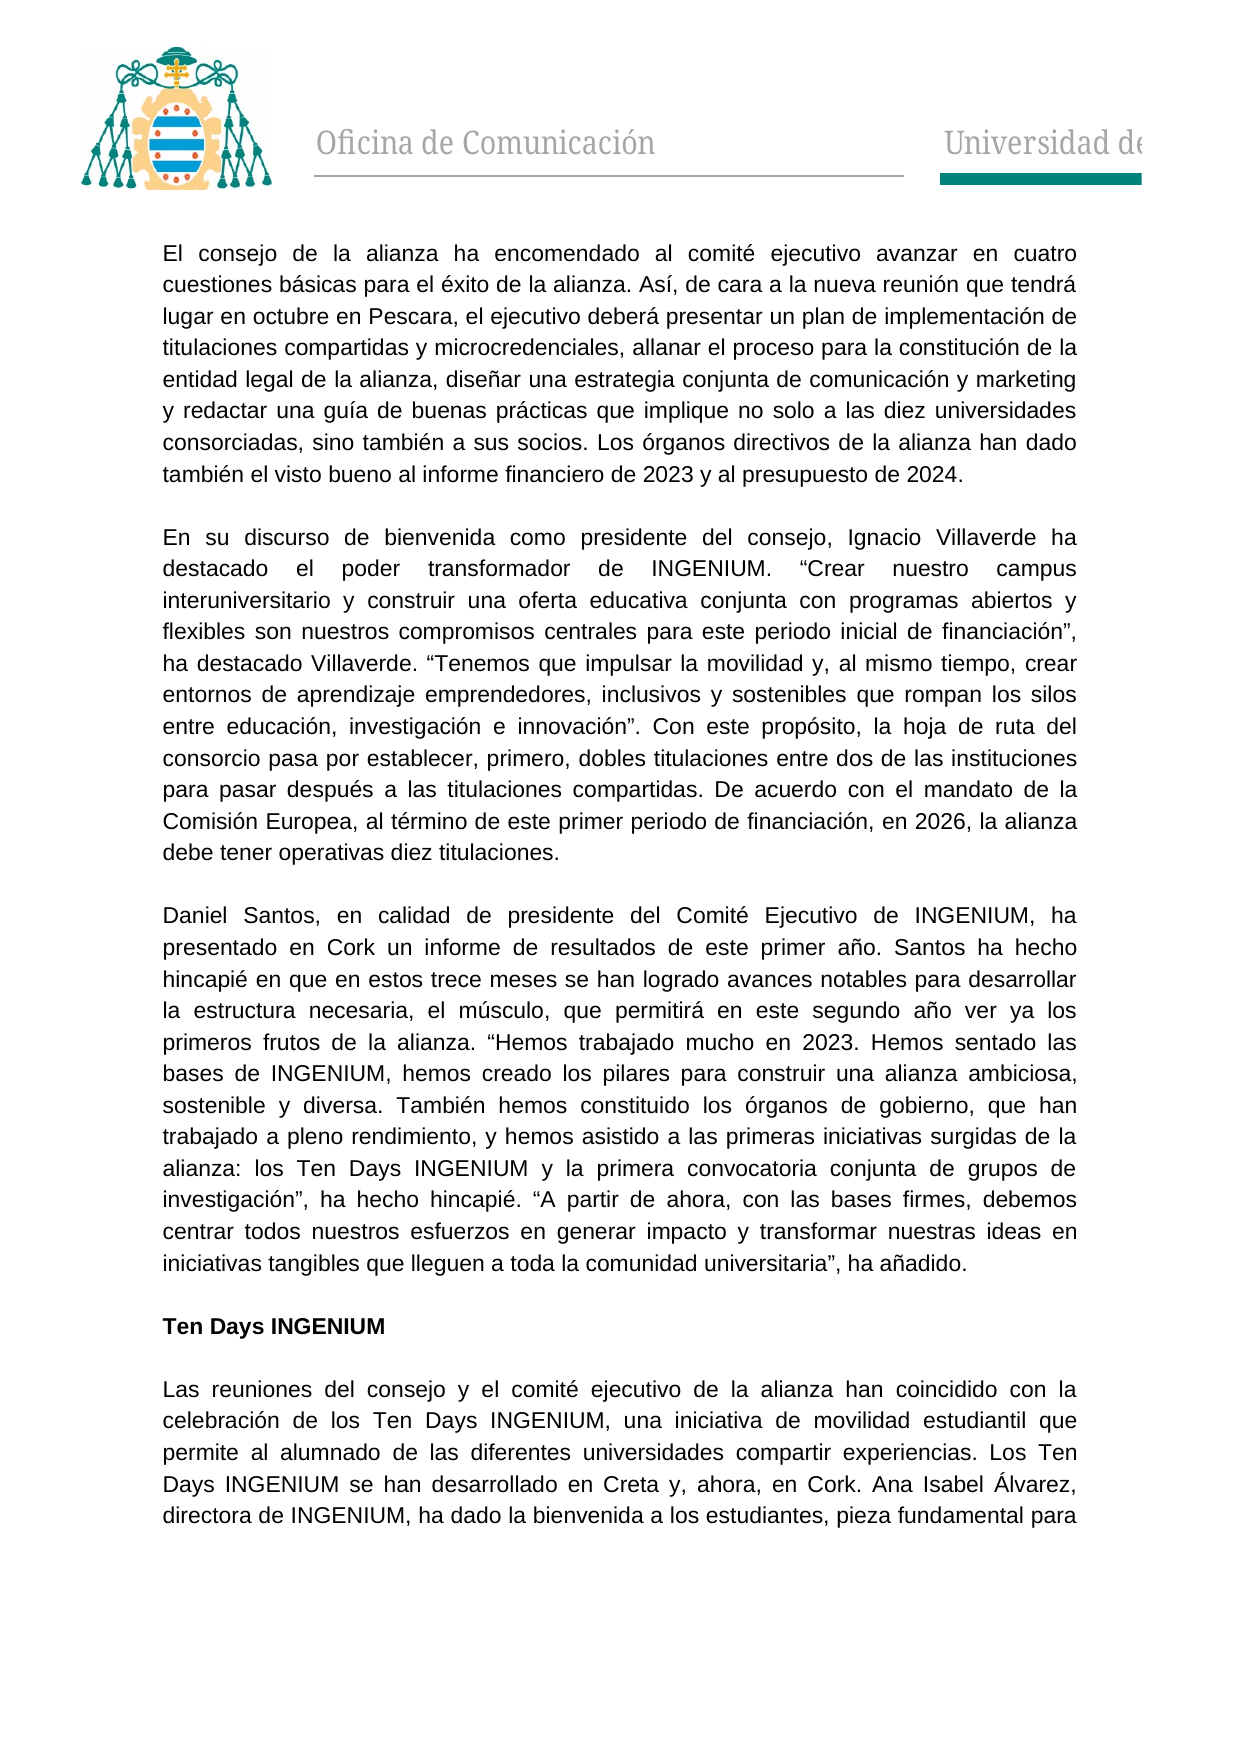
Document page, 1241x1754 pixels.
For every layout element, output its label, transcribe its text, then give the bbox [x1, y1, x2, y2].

text El consejo de la alianza ha encomendado al comité ejecutivo avanzar en cuatro cuestiones básicas para el éxito de la alianza. Así, de cara a la nueva reunión que tendrá lugar en octubre en Pescara, el ejecutivo deberá presentar un plan de implementación de titulaciones compartidas y microcredenciales, allanar el proceso para la constitución de la entidad legal de la alianza, diseñar una estrategia conjunta de comunicación y marketing y redactar una guía de buenas prácticas que implique no solo a las diez universidades consorciadas, sino también a sus socios. Los órganos directivos de la alianza han dado también el visto bueno al informe financiero de 2023 y al presupuesto de 2024. [162, 239, 1078, 487]
text Daniel Santos, en calidad de presidente del Comité Ejecutivo de INGENIUM, ha presentado en Cork un informe de resultados de este primer año. Santos ha hecho hincapié en que en estos trece meses se han logrado avances notables para desarrollar la estructura necesaria, el músculo, que permitirá en este segundo año ver ya los primeros frutos de la alianza. “Hemos trabajado mucho en 2023. Hemos sentado las bases de INGENIUM, hemos creado los pilares para construir una alianza ambiciosa, sostenible y diversa. También hemos constituido los órganos de gobierno, que han trabajado a pleno rendimiento, y hemos asistido a las primeras iniciativas surgidas de la alianza: los Ten Days INGENIUM y la primera convocatoria conjunta de grupos de investigación”, ha hecho hincapié. “A partir de ahora, con las bases firmes, debemos centrar todos nuestros esfuerzos en generar impacto y transformar nuestras ideas en iniciativas tangibles que lleguen a toda la comunidad universitaria”, ha añadido. [162, 902, 1078, 1276]
text En su discurso de bienvenida como presidente del consejo, Ignacio Villaverde ha destacado el poder transformador de INGENIUM. “Crear nuestro campus interuniversitario y construir una oferta educativa conjunta con programas abiertos y flexibles son nuestros compromisos centrales para este periodo inicial de financiación”, ha destacado Villaverde. “Tenemos que impulsar la movilidad y, al mismo tiempo, crear entornos de aprendizaje emprendedores, inclusivos y sostenibles que rompan los silos entre educación, investigación e innovación”. Con este propósito, la hoja de ruta del consorcio pasa por establecer, primero, dobles titulaciones entre dos de las instituciones para pasar después a las titulaciones compartidas. De acuerdo con el mandato de la Comisión Europea, al término de este primer periodo de financiación, en 2026, la alianza debe tener operativas diez titulaciones. [162, 524, 1078, 866]
text Ten Days INGENIUM [162, 1313, 1078, 1339]
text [162, 1376, 1078, 1528]
